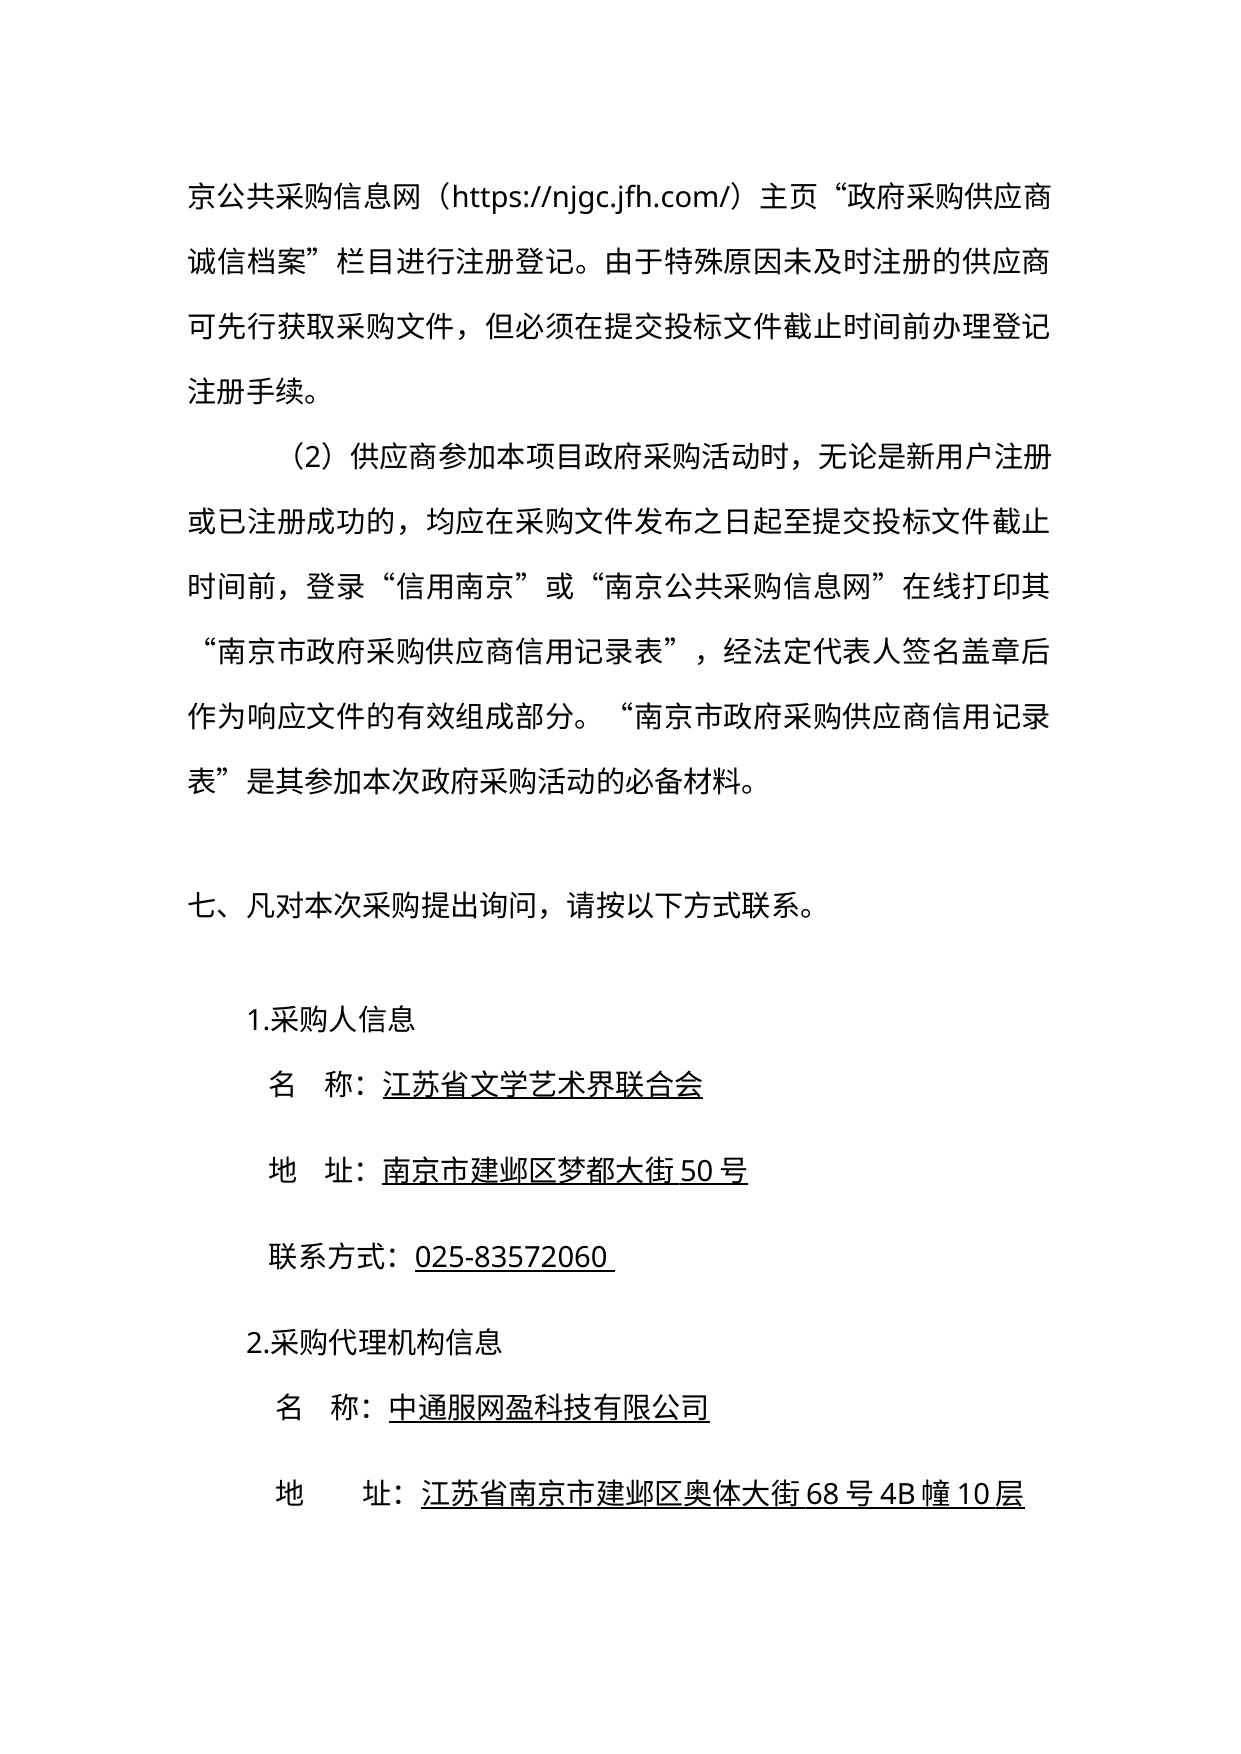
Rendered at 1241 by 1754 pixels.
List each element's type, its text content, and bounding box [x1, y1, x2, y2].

text （2）供应商参加本项目政府采购活动时，无论是新用户注册或已注册成功的，均应在采购文件发布之日起至提交投标文件截止时间前，登录“信用南京”或“南京公共采购信息网”在线打印其“南京市政府采购供应商信用记录表”，经法定代表人签名盖章后作为响应文件的有效组成部分。“南京市政府采购供应商信用记录表”是其参加本次政府采购活动的必备材料。 [187, 422, 1053, 844]
text 1.采购人信息 [187, 985, 1053, 1050]
text 2.采购代理机构信息 [187, 1308, 1053, 1373]
subtitle 七、凡对本次采购提出询问，请按以下方式联系。 [187, 872, 1053, 937]
text 联系方式：025-83572060 [269, 1222, 1053, 1287]
text 名 称：江苏省文学艺术界联合会 [269, 1050, 1053, 1115]
text 地 址：南京市建邺区梦都大街50号 [269, 1136, 1053, 1201]
text 名 称：中通服网盈科技有限公司 [187, 1373, 1053, 1438]
text 京公共采购信息网（https://njgc.jfh.com/）主页“政府采购供应商诚信档案”栏目进行注册登记。由于特殊原因未及时注册的供应商可先行获取采购文件，但必须在提交投标文件截止时间前办理登记注册手续。 [187, 162, 1053, 422]
text 地 址：江苏省南京市建邺区奥体大街68号4B幢10层 [187, 1459, 1053, 1524]
